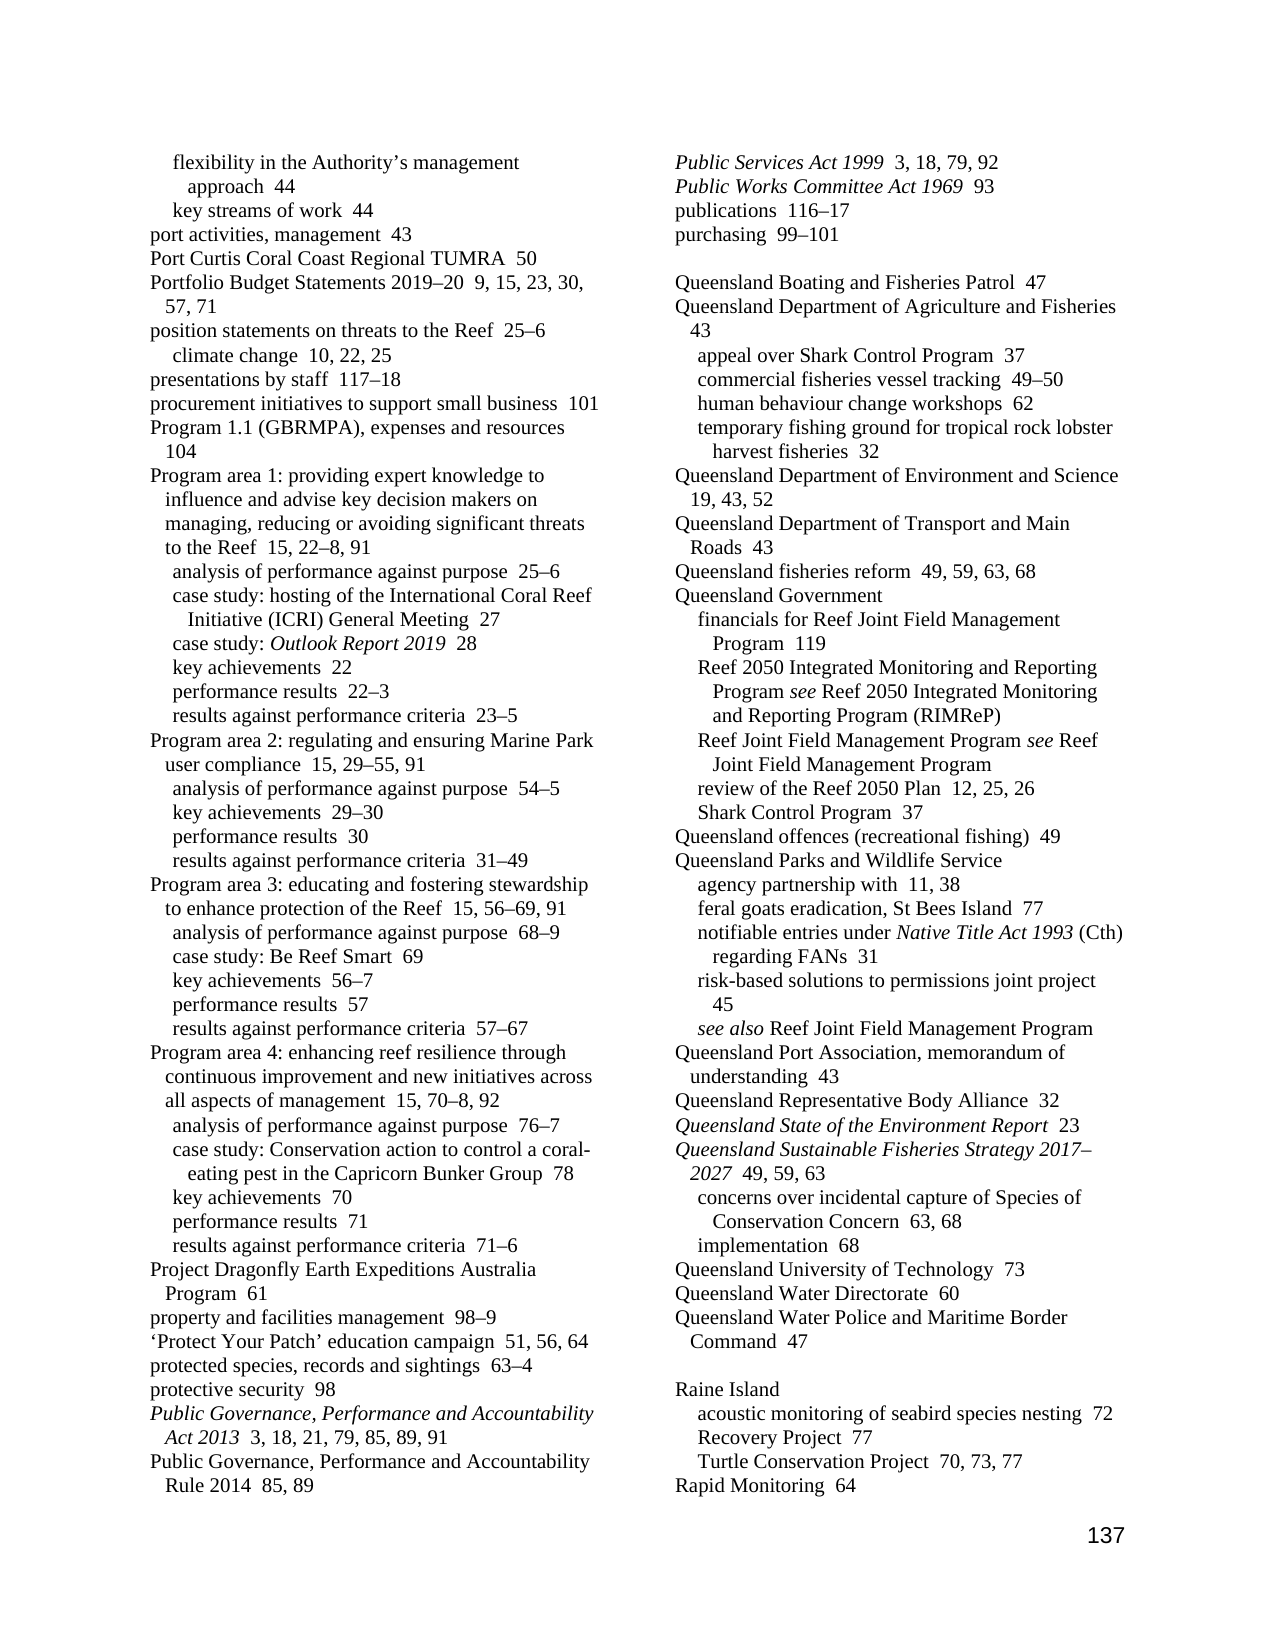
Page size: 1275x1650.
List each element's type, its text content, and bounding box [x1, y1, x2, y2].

text case study: hosting of the International Coral Reef Initiative (ICRI) General Meeting 27 [172, 583, 600, 631]
text Program 1.1 (GBRMPA), expenses and resources 104 [150, 415, 600, 463]
text acoustic monitoring of seabird species nesting 72 [697, 1401, 1125, 1425]
text Queensland Department of Transport and Main Roads 43 [675, 511, 1125, 559]
text Program area 1: providing expert knowledge to influence and advise key decision makers on managing, reducing or avoiding significant threats to the Reef 15, 22–8, 91 [150, 463, 600, 559]
text temporary fishing ground for tropical rock lobster harvest fisheries 32 [697, 415, 1125, 463]
text results against performance criteria 23–5 [172, 703, 600, 727]
text purchasing 99–101 [675, 222, 1125, 246]
text Queensland Water Directorate 60 [675, 1281, 1125, 1305]
text Queensland University of Technology 73 [675, 1257, 1125, 1281]
text key achievements 56–7 [172, 968, 600, 992]
text review of the Reef 2050 Plan 12, 25, 26 [697, 776, 1125, 800]
text Reef 2050 Integrated Monitoring and Reporting Program see Reef 2050 Integrated Monitoring and Reporting Program (RIMReP) [697, 655, 1125, 727]
text Queensland Port Association, memorandum of understanding 43 [675, 1040, 1125, 1088]
text implementation 68 [697, 1233, 1125, 1257]
text Queensland Representative Body Alliance 32 [675, 1088, 1125, 1112]
text notifiable entries under Native Title Act 1993 (Cth) regarding FANs 31 [697, 920, 1125, 968]
text Turtle Conservation Project 70, 73, 77 [697, 1449, 1125, 1473]
text protective security 98 [150, 1377, 600, 1401]
text Shark Control Program 37 [697, 800, 1125, 824]
text agency partnership with 11, 38 [697, 872, 1125, 896]
text Queensland fisheries reform 49, 59, 63, 68 [675, 559, 1125, 583]
text performance results 57 [172, 992, 600, 1016]
text commercial fisheries vessel tracking 49–50 [697, 367, 1125, 391]
text protected species, records and sightings 63–4 [150, 1353, 600, 1377]
text case study: Be Reef Smart 69 [172, 944, 600, 968]
text port activities, management 43 [150, 222, 600, 246]
text Queensland Sustainable Fisheries Strategy 2017–2027 49, 59, 63 [675, 1137, 1125, 1185]
text Queensland Boating and Fisheries Patrol 47 [675, 270, 1125, 294]
text climate change 10, 22, 25 [172, 342, 600, 367]
text key streams of work 44 [172, 198, 600, 222]
text Raine Island [675, 1377, 1125, 1401]
text Queensland Department of Agriculture and Fisheries 43 [675, 294, 1125, 342]
text Queensland offences (recreational fishing) 49 [675, 824, 1125, 848]
text feral goats eradication, St Bees Island 77 [697, 896, 1125, 920]
text key achievements 22 [172, 655, 600, 679]
text Reef Joint Field Management Program see Reef Joint Field Management Program [697, 727, 1125, 776]
text Program area 4: enhancing reef resilience through continuous improvement and new initiatives across all aspects of management 15, 70–8, 92 [150, 1040, 600, 1112]
text Public Governance, Performance and Accountability Act 2013 3, 18, 21, 79, 85, 89, 91 [150, 1401, 600, 1449]
text Queensland Department of Environment and Science 19, 43, 52 [675, 463, 1125, 511]
text Queensland Government [675, 583, 1125, 607]
text case study: Outlook Report 2019 28 [172, 631, 600, 655]
text analysis of performance against purpose 68–9 [172, 920, 600, 944]
text Public Services Act 1999 3, 18, 79, 92 [675, 150, 1125, 174]
text Recovery Project 77 [697, 1425, 1125, 1449]
text position statements on threats to the Reef 25–6 [150, 318, 600, 342]
text analysis of performance against purpose 25–6 [172, 559, 600, 583]
text Portfolio Budget Statements 2019–20 9, 15, 23, 30, 57, 71 [150, 270, 600, 318]
text case study: Conservation action to control a coral-eating pest in the Capricorn Bunker Group 78 [172, 1137, 600, 1185]
text analysis of performance against purpose 54–5 [172, 776, 600, 800]
text analysis of performance against purpose 76–7 [172, 1112, 600, 1137]
text key achievements 70 [172, 1185, 600, 1209]
text results against performance criteria 31–49 [172, 848, 600, 872]
text financials for Reef Joint Field Management Program 119 [697, 607, 1125, 655]
text Project Dragonfly Earth Expeditions Australia Program 61 [150, 1257, 600, 1305]
text results against performance criteria 57–67 [172, 1016, 600, 1040]
text presentations by staff 117–18 [150, 367, 600, 391]
text Public Governance, Performance and Accountability Rule 2014 85, 89 [150, 1449, 600, 1497]
text Program area 3: educating and fostering stewardship to enhance protection of the Reef 15, 56–69, 91 [150, 872, 600, 920]
text performance results 71 [172, 1209, 600, 1233]
text Port Curtis Coral Coast Regional TUMRA 50 [150, 246, 600, 270]
text publications 116–17 [675, 198, 1125, 222]
text ‘Protect Your Patch’ education campaign 51, 56, 64 [150, 1329, 600, 1353]
text Public Works Committee Act 1969 93 [675, 174, 1125, 198]
text appeal over Shark Control Program 37 [697, 342, 1125, 367]
text Rapid Monitoring 64 [675, 1473, 1125, 1497]
text see also Reef Joint Field Management Program [697, 1016, 1125, 1040]
text Program area 2: regulating and ensuring Marine Park user compliance 15, 29–55, 91 [150, 727, 600, 776]
text performance results 30 [172, 824, 600, 848]
text risk-based solutions to permissions joint project 45 [697, 968, 1125, 1016]
text flexibility in the Authority’s management approach 44 [172, 150, 600, 198]
text human behaviour change workshops 62 [697, 391, 1125, 415]
text Queensland State of the Environment Report 23 [675, 1112, 1125, 1137]
text property and facilities management 98–9 [150, 1305, 600, 1329]
text performance results 22–3 [172, 679, 600, 703]
text procurement initiatives to support small business 101 [150, 391, 600, 415]
text Queensland Water Police and Maritime Border Command 47 [675, 1305, 1125, 1353]
text concerns over incidental capture of Species of Conservation Concern 63, 68 [697, 1185, 1125, 1233]
text key achievements 29–30 [172, 800, 600, 824]
text Queensland Parks and Wildlife Service [675, 848, 1125, 872]
text results against performance criteria 71–6 [172, 1233, 600, 1257]
